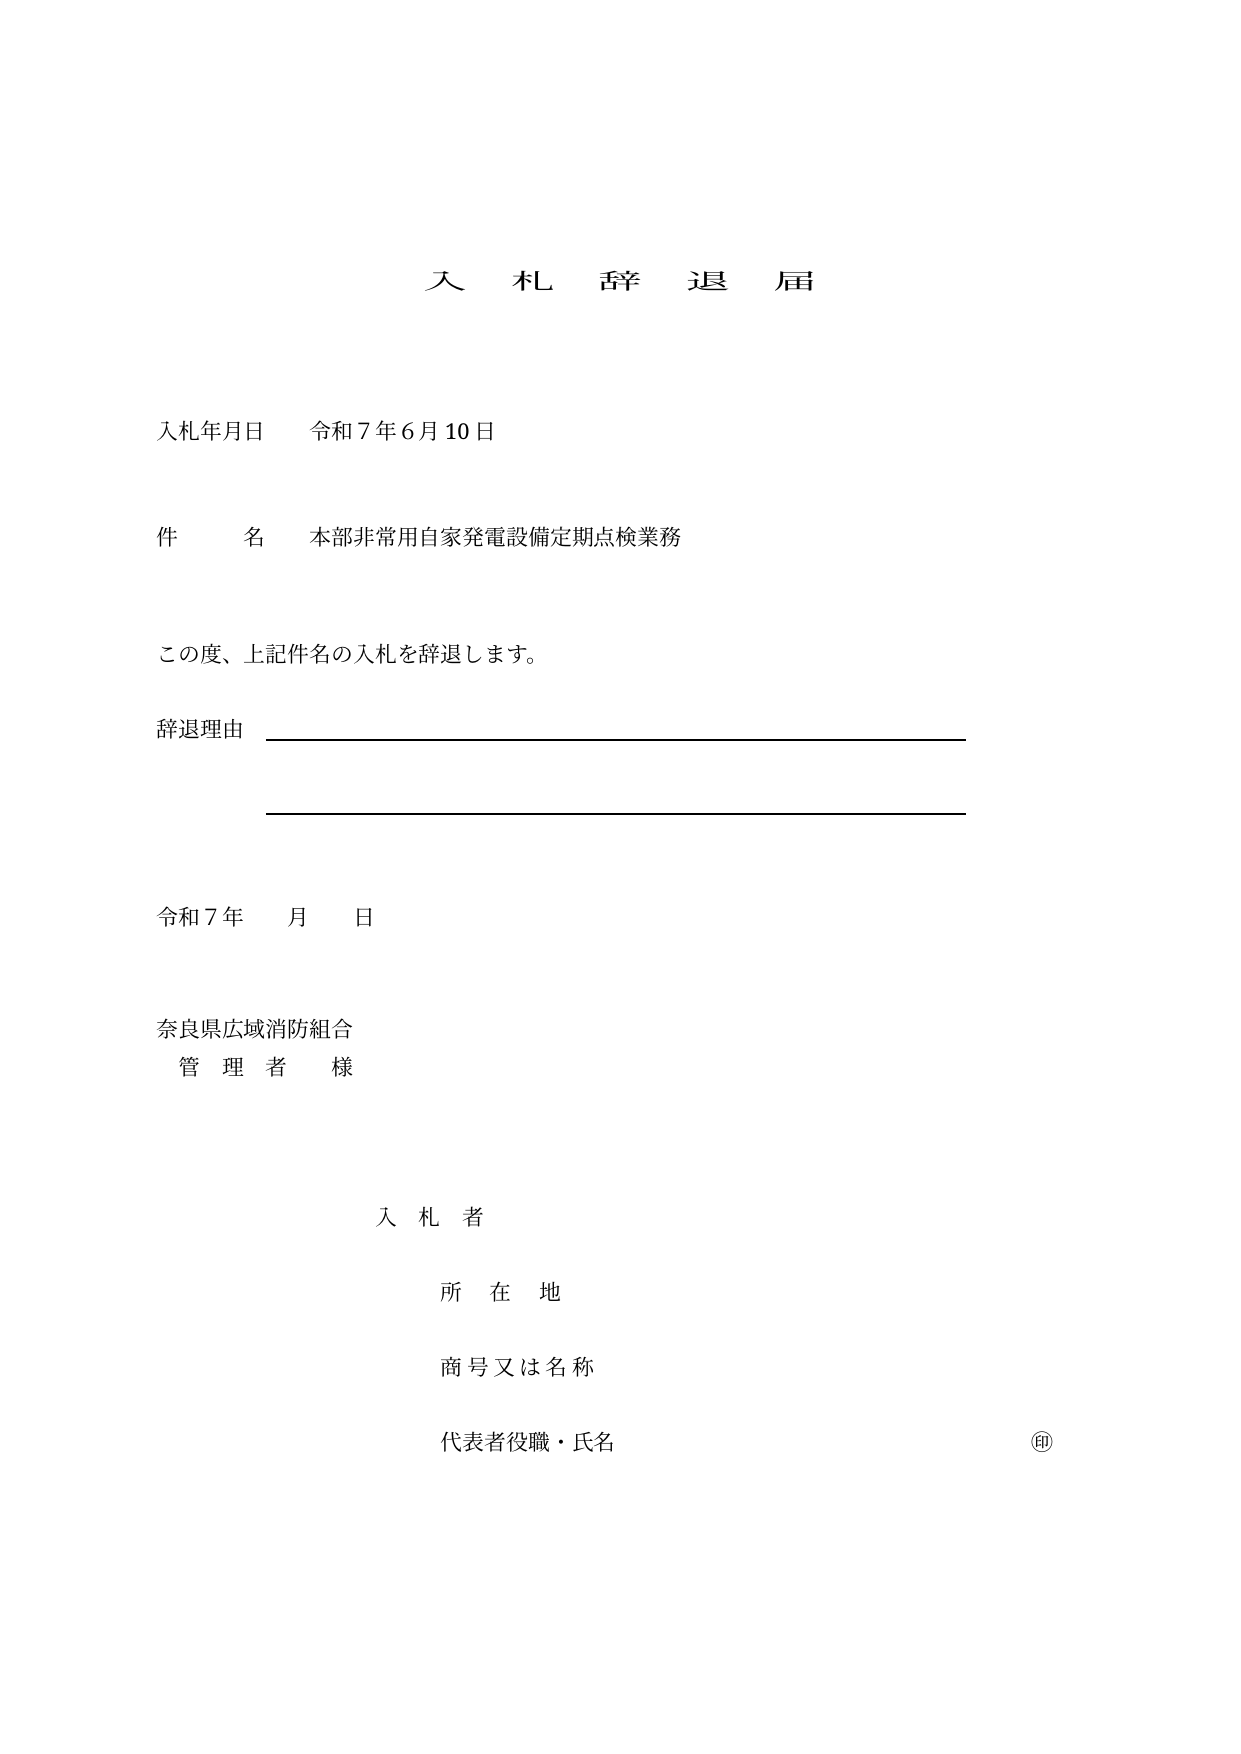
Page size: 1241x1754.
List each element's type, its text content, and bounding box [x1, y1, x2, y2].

text 令和７年 月 日 [156, 897, 1128, 934]
text 入札年月日 令和７年６月10日 [156, 412, 1128, 449]
text 所在地 [112, 1272, 1128, 1309]
text 入 札 辞 退 届 [112, 262, 1128, 299]
text 商号又は名称 [112, 1347, 1128, 1384]
text 奈良県広域消防組合 [156, 1009, 1128, 1047]
text この度、上記件名の入札を辞退します。 [112, 634, 1128, 672]
text 代表者役職・氏名 ㊞ [112, 1422, 1128, 1459]
text 入 札 者 [112, 1197, 1128, 1234]
text 件 名 本部非常用自家発電設備定期点検業務 [112, 517, 1128, 555]
text 管 理 者 様 [156, 1047, 1128, 1084]
text 辞退理由 [112, 709, 1128, 747]
